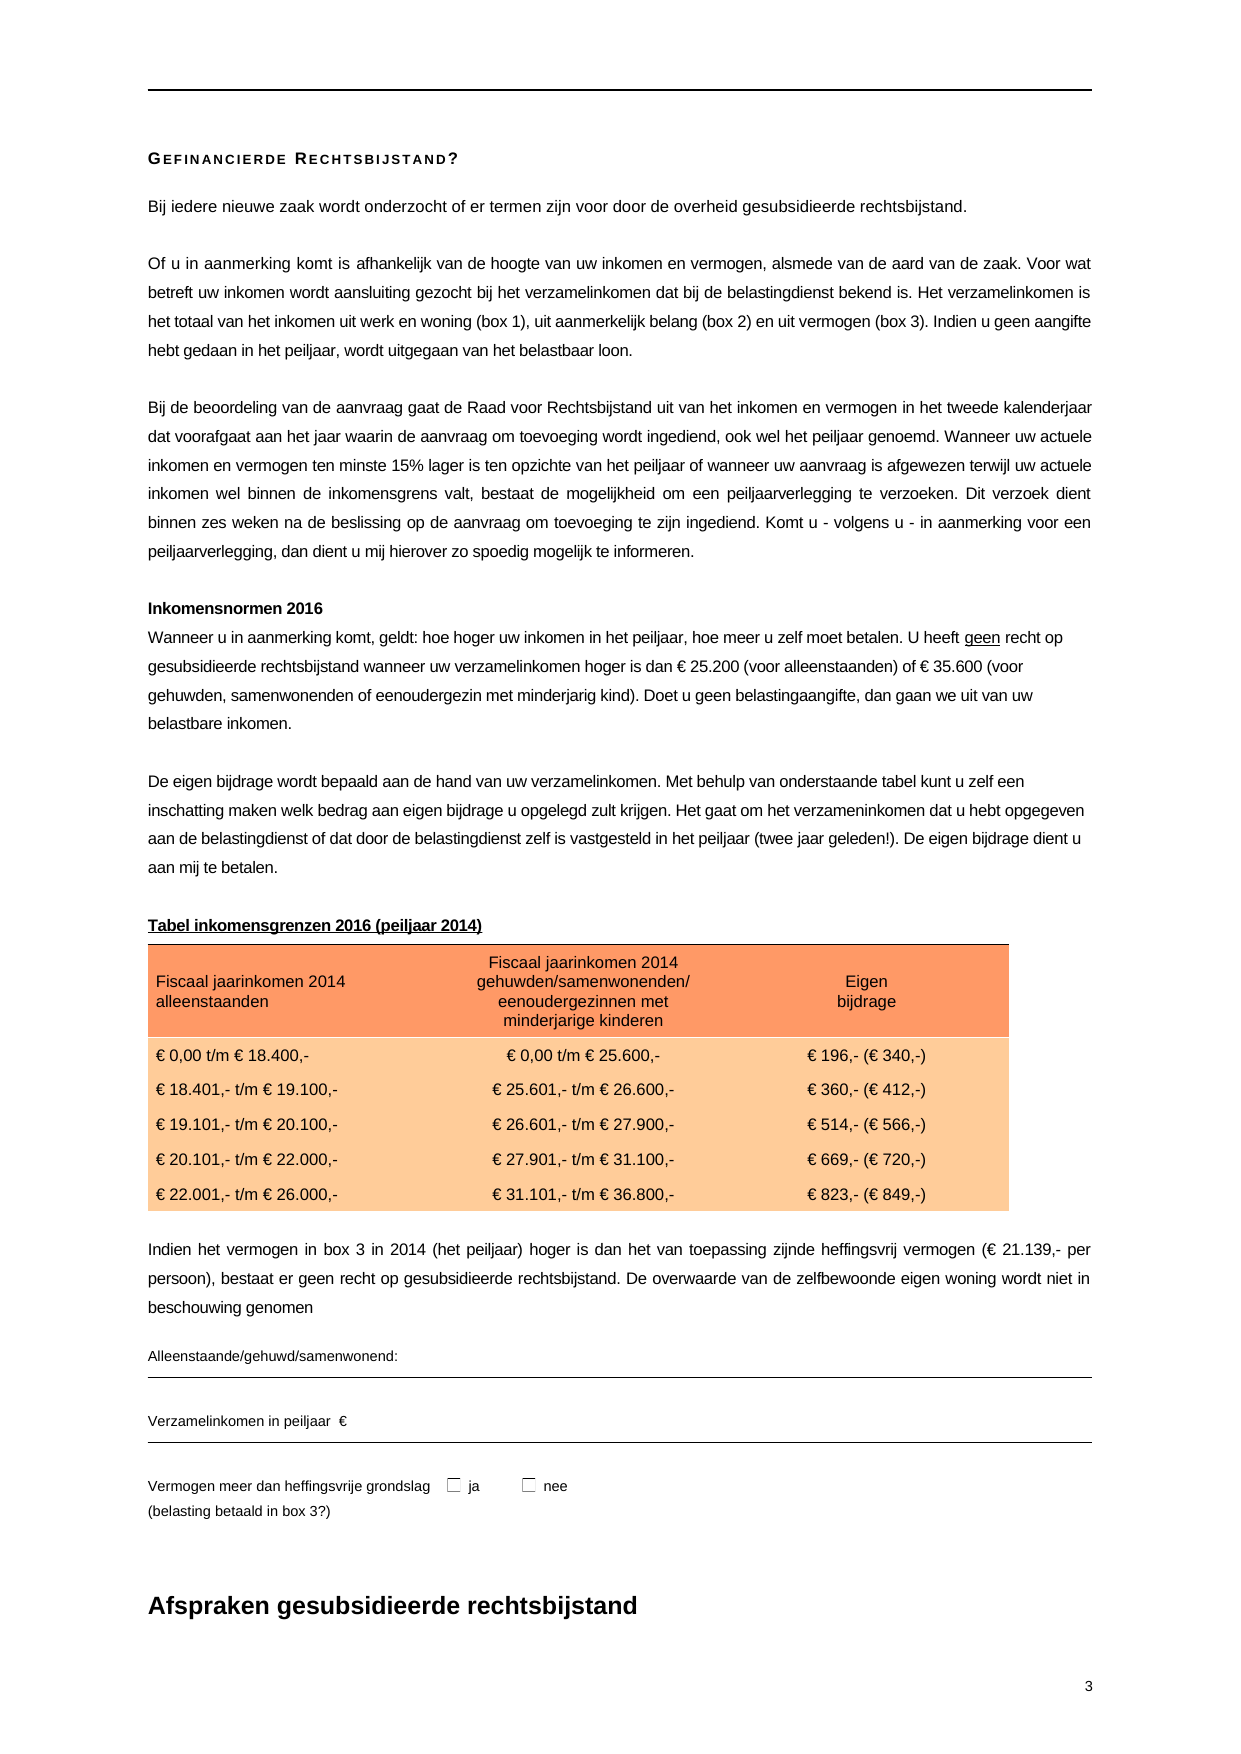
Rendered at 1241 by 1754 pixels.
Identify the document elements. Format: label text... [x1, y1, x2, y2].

table_cell €|196,- (€|340,-) [724, 1038, 1009, 1072]
table_cell €|26.601,- t/m €|27.900,- [442, 1107, 724, 1142]
table_cell €|31.101,- t/m €|36.800,- [442, 1177, 724, 1211]
text Verzamelinkomen in peiljaar € [148, 1378, 1092, 1429]
table_cell €|0,00 t/m €|25.600,- [442, 1038, 724, 1072]
table_header Fiscaal jaarinkomen 2014 alleenstaanden [148, 945, 442, 1037]
picture [522, 1478, 536, 1492]
text Vermogen meer dan heffingsvrije grondslag ja nee (belasting betaald in box 3?) [148, 1443, 1092, 1519]
text Gefinancierde Rechtsbijstand? [148, 130, 1092, 168]
table_cell €|25.601,- t/m €|26.600,- [442, 1072, 724, 1107]
table_cell €|514,- (€|566,-) [724, 1107, 1009, 1142]
text Bij de beoordeling van de aanvraag gaat de Raad voor Rechtsbijstand uit van het inkomen en vermogen in het tweede kalenderjaar dat voorafgaat aan het jaar waarin de aanvraag om toevoeging wordt ingediend, ook wel het peiljaar genoemd. Wanneer uw actuele inkomen en vermogen ten minste 15% lager is ten opzichte van het peiljaar of wanneer uw aanvraag is afgewezen terwijl uw actuele inkomen wel binnen de inkomensgrens valt, bestaat de mogelijkheid om een peiljaarverlegging te verzoeken. Dit verzoek dient binnen zes weken na de beslissing op de aanvraag om toevoeging te zijn ingediend. Komt u - volgens u - in aanmerking voor een peiljaarverlegging, dan dient u mij hierover zo spoedig mogelijk te informeren. [148, 398, 1092, 561]
table_cell €|669,- (€|720,-) [724, 1142, 1009, 1177]
text Inkomensnormen 2016 Wanneer u in aanmerking komt, geldt: hoe hoger uw inkomen in het peiljaar, hoe meer u zelf moet betalen. U heeft geen recht op gesubsidieerde rechtsbijstand wanneer uw verzamelinkomen hoger is dan € 25.200 (voor alleenstaanden) of € 35.600 (voor gehuwden, samenwonenden of eenoudergezin met minderjarig kind). Doet u geen belastingaangifte, dan gaan we uit van uw belastbare inkomen. [148, 599, 1092, 733]
text Indien het vermogen in box 3 in 2014 (het peiljaar) hoger is dan het van toepassing zijnde heffingsvrij vermogen (€ 21.139,- per persoon), bestaat er geen recht op gesubsidieerde rechtsbijstand. De overwaarde van de zelfbewoonde eigen woning wordt niet in beschouwing genomen [148, 1240, 1092, 1317]
table_cell €|20.101,- t/m €|22.000,- [148, 1142, 442, 1177]
table_cell €|27.901,- t/m €|31.100,- [442, 1142, 724, 1177]
table_cell €|0,00 t/m €|18.400,- [148, 1038, 442, 1072]
table_cell €|360,- (€|412,-) [724, 1072, 1009, 1107]
table_header Fiscaal jaarinkomen 2014 gehuwden/samenwonenden/ eenoudergezinnen met minderjarige kinderen [442, 945, 724, 1037]
picture [447, 1478, 461, 1492]
text Tabel inkomensgrenzen 2016 (peiljaar 2014) [148, 915, 1092, 934]
text Bij iedere nieuwe zaak wordt onderzocht of er termen zijn voor door de overheid gesubsidieerde rechtsbijstand. [148, 168, 1092, 216]
text Afspraken gesubsidieerde rechtsbijstand [148, 1582, 1092, 1619]
table_cell €|19.101,- t/m €|20.100,- [148, 1107, 442, 1142]
table_header Eigen bijdrage [724, 945, 1009, 1037]
table_cell €|823,- (€|849,-) [724, 1177, 1009, 1211]
text Of u in aanmerking komt is afhankelijk van de hoogte van uw inkomen en vermogen, alsmede van de aard van de zaak. Voor wat betreft uw inkomen wordt aansluiting gezocht bij het verzamelinkomen dat bij de belastingdienst bekend is. Het verzamelinkomen is het totaal van het inkomen uit werk en woning (box 1), uit aanmerkelijk belang (box 2) en uit vermogen (box 3). Indien u geen aangifte hebt gedaan in het peiljaar, wordt uitgegaan van het belastbaar loon. [148, 254, 1092, 359]
table_cell €|18.401,- t/m €|19.100,- [148, 1072, 442, 1107]
text De eigen bijdrage wordt bepaald aan de hand van uw verzamelinkomen. Met behulp van onderstaande tabel kunt u zelf een inschatting maken welk bedrag aan eigen bijdrage u opgelegd zult krijgen. Het gaat om het verzameninkomen dat u hebt opgegeven aan de belastingdienst of dat door de belastingdienst zelf is vastgesteld in het peiljaar (twee jaar geleden!). De eigen bijdrage dient u aan mij te betalen. [148, 772, 1092, 877]
table_cell €|22.001,- t/m €|26.000,- [148, 1177, 442, 1211]
text Alleenstaande/gehuwd/samenwonend: [148, 1326, 1092, 1364]
